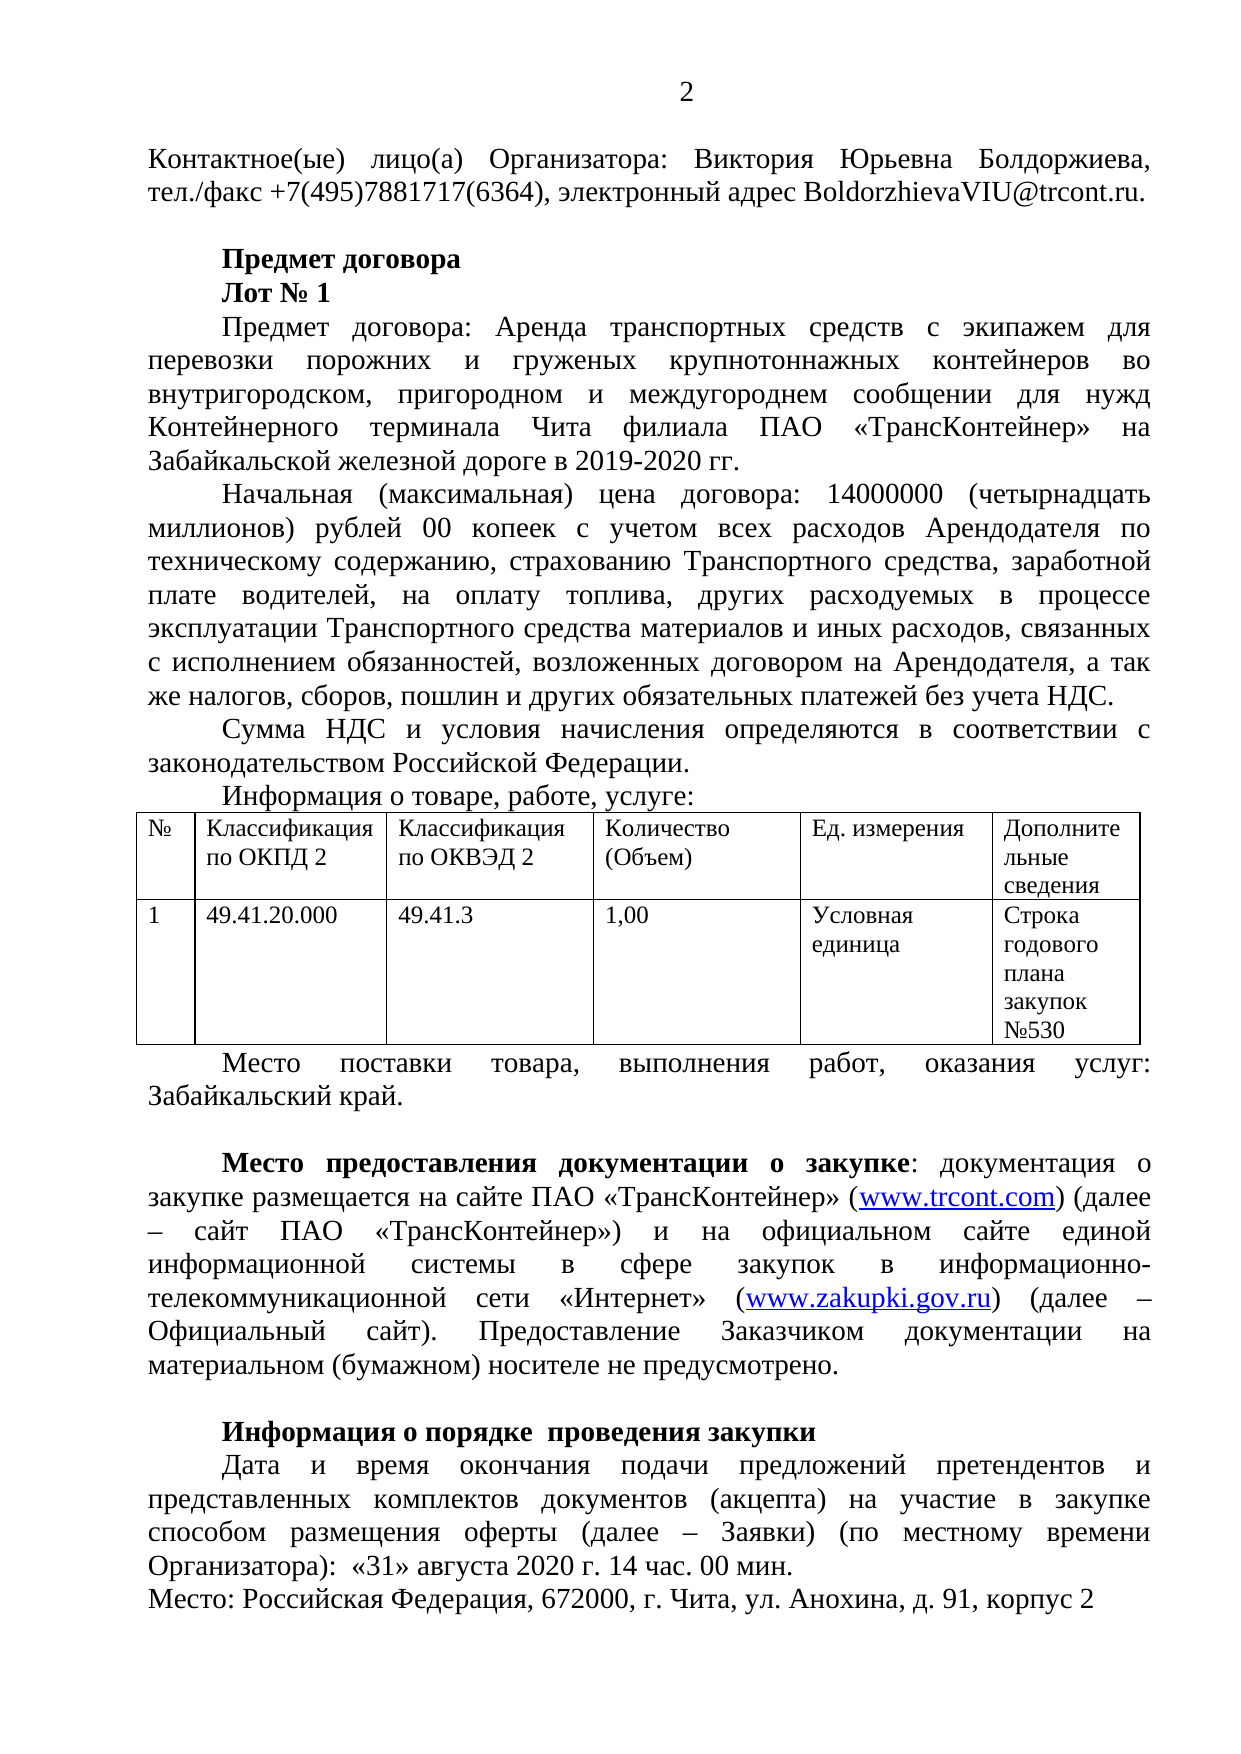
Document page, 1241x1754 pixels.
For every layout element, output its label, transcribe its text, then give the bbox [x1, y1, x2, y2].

table_cell 49.41.3 [387, 900, 593, 1044]
table_header Количество (Объем) [594, 813, 800, 899]
table_header Дополнительные сведения [993, 813, 1139, 899]
table_header Классификация по ОКПД 2 [196, 813, 386, 899]
table_header № [137, 813, 194, 899]
table_cell 49.41.20.000 [196, 900, 386, 1044]
text Дата и время окончания подачи предложений претендентов и представленных комплектов документов (акцепта) на участие в закупке способом размещения оферты (далее – Заявки) (по местному времени Организатора): «31» августа 2020 г. 14 час. 00 мин. [148, 1447, 1152, 1582]
text Сумма НДС и условия начисления определяются в соответствии с законодательством Российской Федерации. [148, 711, 1152, 778]
text Предмет договора [148, 242, 1152, 275]
text Лот № 1 [148, 275, 1152, 309]
table_cell 1 [137, 900, 194, 1044]
text Предмет договора: Аренда транспортных средств с экипажем для перевозки порожних и груженых крупнотоннажных контейнеров во внутригородском, пригородном и междугороднем сообщении для нужд Контейнерного терминала Чита филиала ПАО «ТрансКонтейнер» на Забайкальской железной дороге в 2019-2020 гг. [148, 309, 1152, 476]
text Информация о товаре, работе, услуге: [148, 778, 1152, 812]
table_cell 1,00 [594, 900, 800, 1044]
table_header Классификация по ОКВЭД 2 [387, 813, 593, 899]
table_cell Условная единица [801, 900, 992, 1044]
text Начальная (максимальная) цена договора: 14000000 (четырнадцать миллионов) рублей 00 копеек с учетом всех расходов Арендодателя по техническому содержанию, страхованию Транспортного средства, заработной плате водителей, на оплату топлива, других расходуемых в процессе эксплуатации Транспортного средства материалов и иных расходов, связанных с исполнением обязанностей, возложенных договором на Арендодателя, а так же налогов, сборов, пошлин и других обязательных платежей без учета НДС. [148, 476, 1152, 711]
table_cell Строка годового плана закупок №530 [993, 900, 1139, 1044]
text Место предоставления документации о закупке: документация о закупке размещается на сайте ПАО «ТрансКонтейнер» (www.trcont.com) (далее – сайт ПАО «ТрансКонтейнер») и на официальном сайте единой информационной системы в сфере закупок в информационно-телекоммуникационной сети «Интернет» (www.zakupki.gov.ru) (далее – Официальный сайт). Предоставление Заказчиком документации на материальном (бумажном) носителе не предусмотрено. [148, 1146, 1152, 1380]
text Информация о порядке проведения закупки [148, 1414, 1152, 1447]
text Контактное(ые) лицо(а) Организатора: Виктория Юрьевна Болдоржиева, тел./факс +7(495)7881717(6364), электронный адрес BoldorzhievaVIU@trcont.ru. [148, 141, 1152, 208]
table_header Ед. измерения [801, 813, 992, 899]
text Место поставки товара, выполнения работ, оказания услуг: Забайкальский край. [148, 1045, 1152, 1112]
text Место: Российская Федерация, 672000, г. Чита, ул. Анохина, д. 91, корпус 2 [148, 1582, 1152, 1615]
